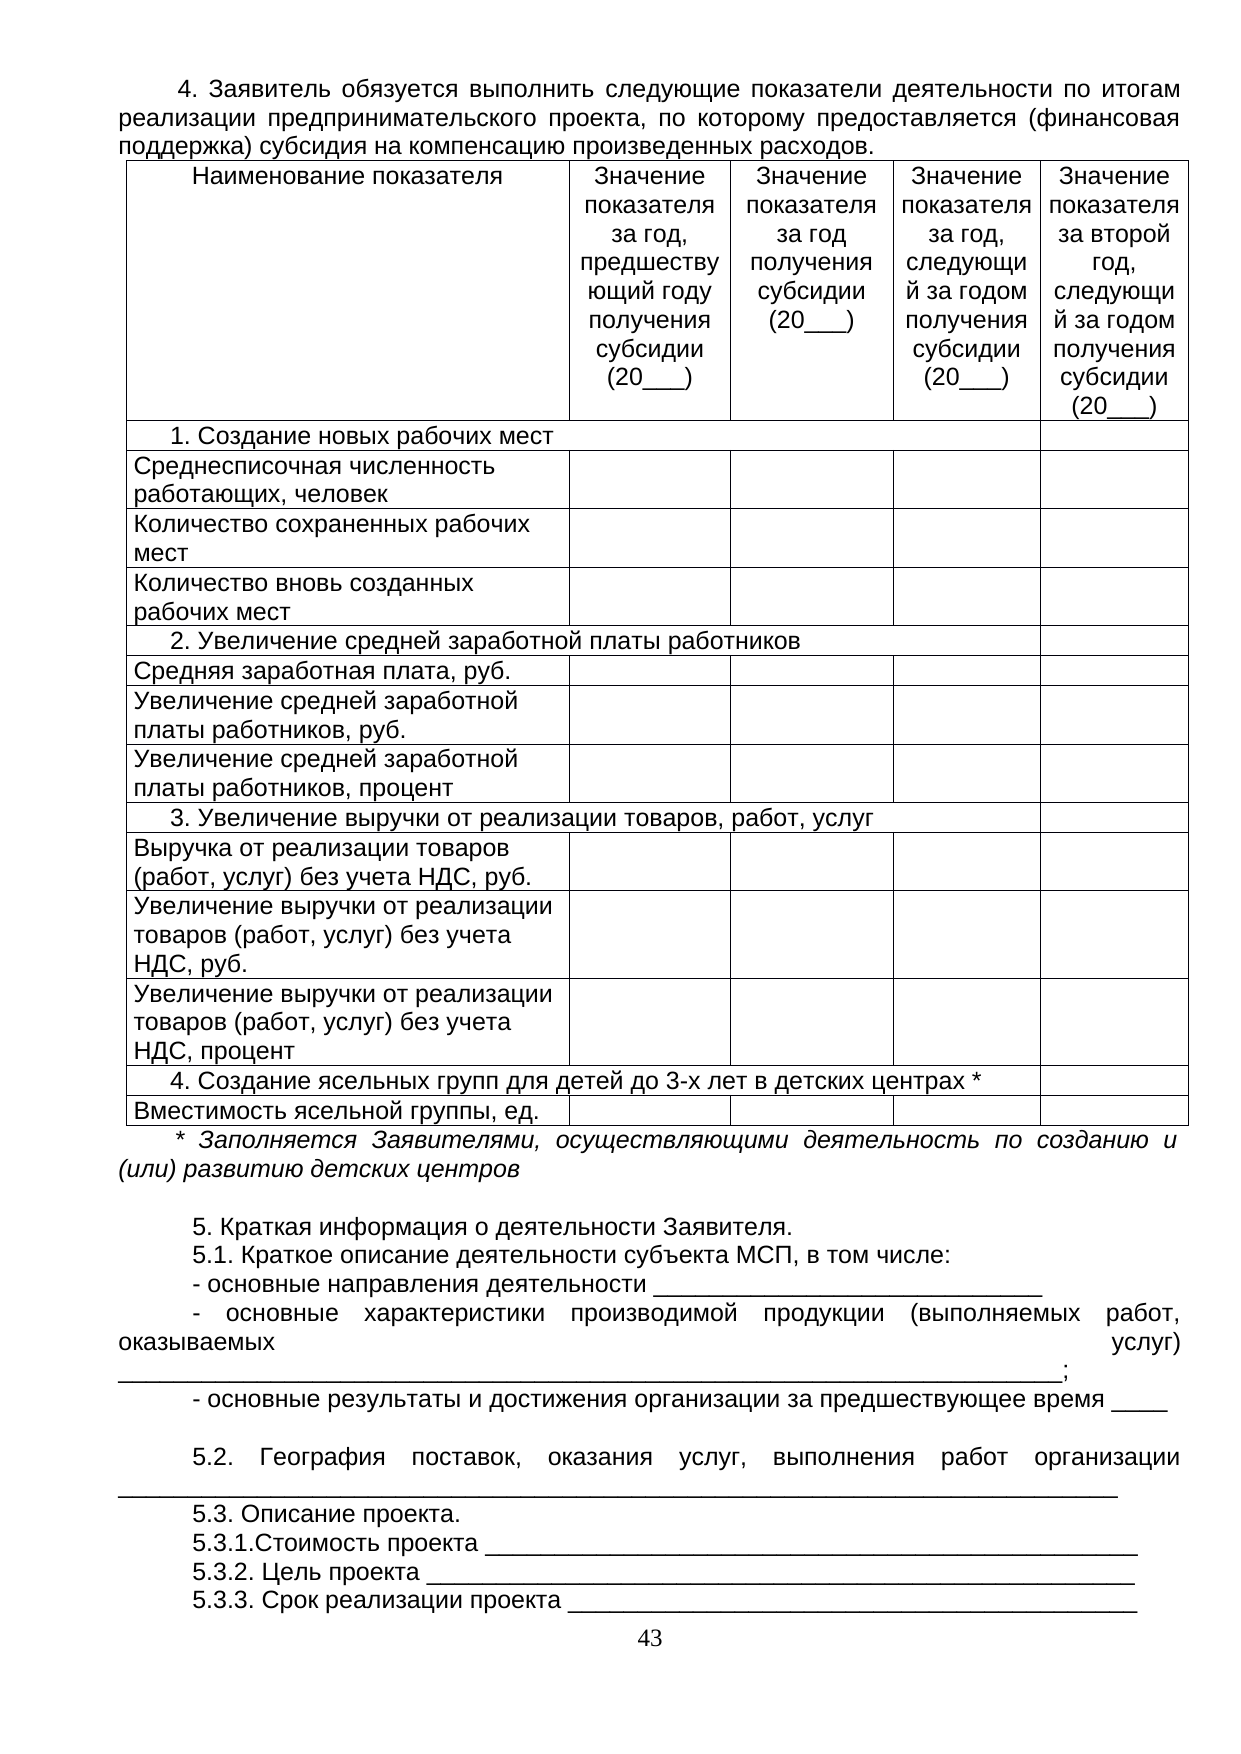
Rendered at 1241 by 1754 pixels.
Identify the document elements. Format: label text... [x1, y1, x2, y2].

text 5. Краткая информация о деятельности Заявителя. [118, 1212, 1181, 1241]
text 5.2. География поставок, оказания услуг, выполнения работ организации ________________________________________________________________________ [118, 1442, 1181, 1499]
table_cell Увеличение средней заработной платы работников, руб. [127, 686, 569, 743]
table_cell Увеличение средней заработной платы работников, процент [127, 745, 569, 802]
table_cell [731, 451, 893, 508]
table_cell 3. Увеличение выручки от реализации товаров, работ, услуг [127, 803, 1040, 832]
text 5.3.2. Цель проекта ___________________________________________________ [118, 1557, 1181, 1586]
table_cell [894, 745, 1040, 802]
table_cell 4. Создание ясельных групп для детей до 3-х лет в детских центрах * [127, 1066, 1040, 1095]
table_cell [894, 656, 1040, 685]
table_cell [731, 656, 893, 685]
table_cell 1. Создание новых рабочих мест [127, 421, 1040, 450]
text 5.3.1.Стоимость проекта _______________________________________________ [118, 1528, 1181, 1557]
table_cell [1041, 803, 1188, 832]
table_cell [570, 451, 730, 508]
table_cell [570, 656, 730, 685]
table_cell Среднесписочная численность работающих, человек [127, 451, 569, 508]
table_cell [1041, 1066, 1188, 1095]
text 4. Заявитель обязуется выполнить следующие показатели деятельности по итогам реализации предпринимательского проекта, по которому предоставляется (финансовая поддержка) субсидия на компенсацию произведенных расходов. [118, 74, 1181, 160]
table_header Значение показателя за год, следующий за годом получения субсидии (20___) [894, 161, 1040, 420]
table_cell [1041, 1096, 1188, 1124]
table_cell [894, 509, 1040, 567]
table_header Значение показателя за год, предшествующий году получения субсидии (20___) [570, 161, 730, 420]
text * Заполняется Заявителями, осуществляющими деятельность по созданию и (или) развитию детских центров [118, 1126, 1181, 1183]
table_cell [894, 568, 1040, 625]
table_header Значение показателя за год получения субсидии (20___) [731, 161, 893, 420]
table_cell Количество вновь созданных рабочих мест [127, 568, 569, 625]
table_header Значение показателя за второй год, следующий за годом получения субсидии (20___) [1041, 161, 1188, 420]
table_cell [570, 509, 730, 567]
text 5.1. Краткое описание деятельности субъекта МСП, в том числе: [118, 1241, 1181, 1269]
table_cell [731, 568, 893, 625]
table_cell [570, 979, 730, 1065]
table_cell [894, 891, 1040, 978]
table_cell [894, 979, 1040, 1065]
table_cell [731, 745, 893, 802]
table_cell [1041, 833, 1188, 890]
table_cell Увеличение выручки от реализации товаров (работ, услуг) без учета НДС, процент [127, 979, 569, 1065]
text - основные характеристики производимой продукции (выполняемых работ, оказываемых услуг) ____________________________________________________________________; [118, 1298, 1181, 1384]
text - основные результаты и достижения организации за предшествующее время ____ [118, 1384, 1181, 1413]
text - основные направления деятельности ____________________________ [118, 1269, 1181, 1298]
text 5.3. Описание проекта. [118, 1499, 1181, 1528]
table_cell [570, 891, 730, 978]
table_cell [731, 509, 893, 567]
table_cell [1041, 686, 1188, 743]
table_cell [1041, 656, 1188, 685]
table_cell [731, 833, 893, 890]
table_cell [1041, 568, 1188, 625]
table_cell [1041, 509, 1188, 567]
table_cell [1041, 745, 1188, 802]
table_cell [570, 1096, 730, 1124]
table_cell [731, 686, 893, 743]
table_cell [731, 979, 893, 1065]
table_cell [570, 833, 730, 890]
table_cell [894, 451, 1040, 508]
table_cell 2. Увеличение средней заработной платы работников [127, 626, 1040, 655]
table_cell [1041, 979, 1188, 1065]
table_cell Вместимость ясельной группы, ед. [127, 1096, 569, 1124]
table_cell [1041, 891, 1188, 978]
table_cell [1041, 421, 1188, 450]
table_cell [1041, 451, 1188, 508]
table_cell [570, 745, 730, 802]
table_cell [894, 686, 1040, 743]
table_cell [894, 1096, 1040, 1124]
table_cell Увеличение выручки от реализации товаров (работ, услуг) без учета НДС, руб. [127, 891, 569, 978]
table_cell [894, 833, 1040, 890]
table_cell [570, 686, 730, 743]
table_header Наименование показателя [127, 161, 569, 420]
table_cell Количество сохраненных рабочих мест [127, 509, 569, 567]
table_cell [570, 568, 730, 625]
table_cell [731, 891, 893, 978]
table_cell Средняя заработная плата, руб. [127, 656, 569, 685]
table_cell Выручка от реализации товаров (работ, услуг) без учета НДС, руб. [127, 833, 569, 890]
table_cell [1041, 626, 1188, 655]
table_cell [731, 1096, 893, 1124]
text 5.3.3. Срок реализации проекта _________________________________________ [118, 1586, 1181, 1614]
